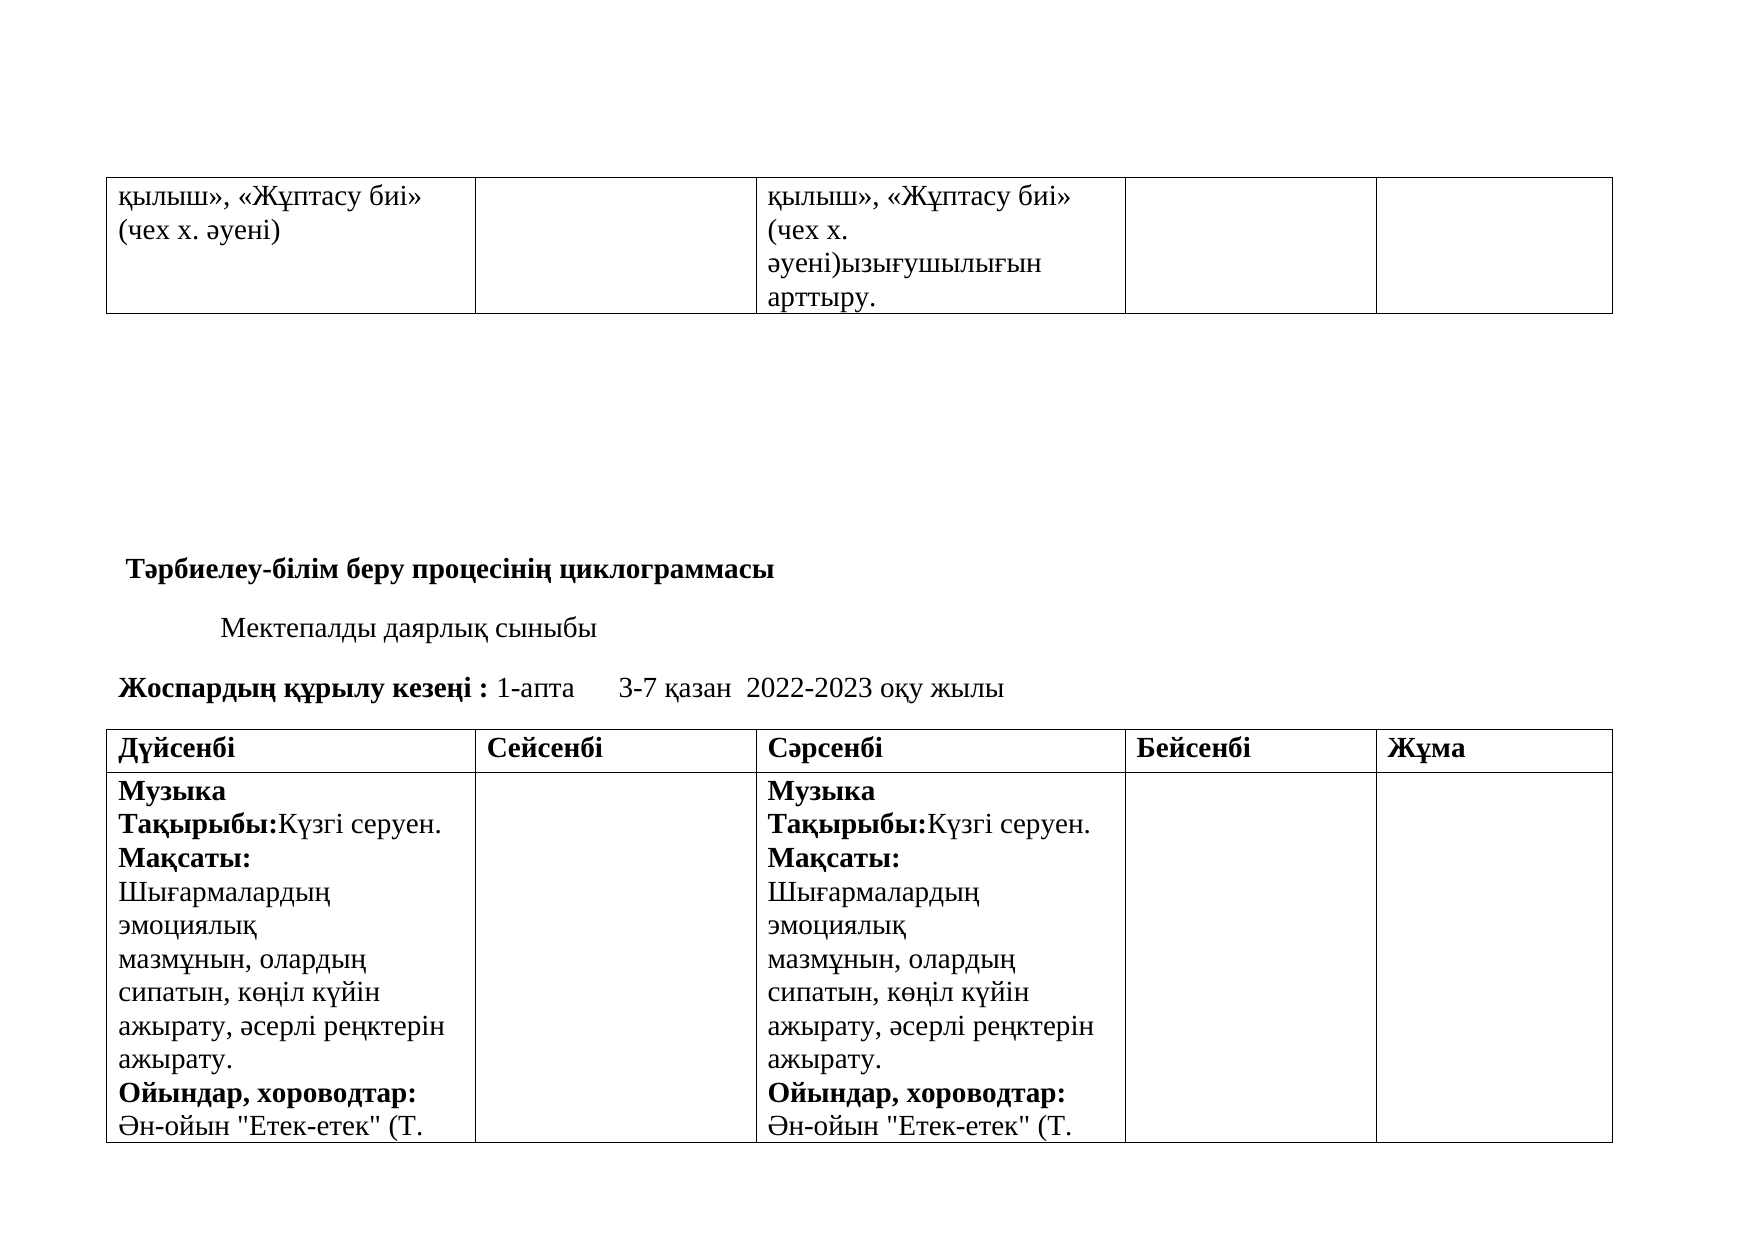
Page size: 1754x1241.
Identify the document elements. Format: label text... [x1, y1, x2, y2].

table_cell [1126, 773, 1376, 1142]
text Мектепалды даярлық сыныбы [118, 610, 1636, 644]
text Жоспардың құрылу кезеңі : 1-апта 3-7 қазан 2022-2023 оқу жылы [118, 670, 1636, 703]
table_header Жұма [1377, 730, 1612, 772]
table_cell [1377, 178, 1612, 312]
table_header Бейсенбі [1126, 730, 1376, 772]
table_header Сейсенбі [476, 730, 756, 772]
table_cell [1126, 178, 1376, 312]
table_cell [476, 178, 756, 312]
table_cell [107, 178, 475, 312]
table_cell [757, 773, 1125, 1142]
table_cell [107, 773, 475, 1142]
text Тәрбиелеу-білім беру процесінің циклограммасы [118, 551, 1636, 584]
table_cell [476, 773, 756, 1142]
table_header Сәрсенбі [757, 730, 1125, 772]
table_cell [757, 178, 1125, 312]
table_header Дүйсенбі [107, 730, 475, 772]
table_cell [1377, 773, 1612, 1142]
